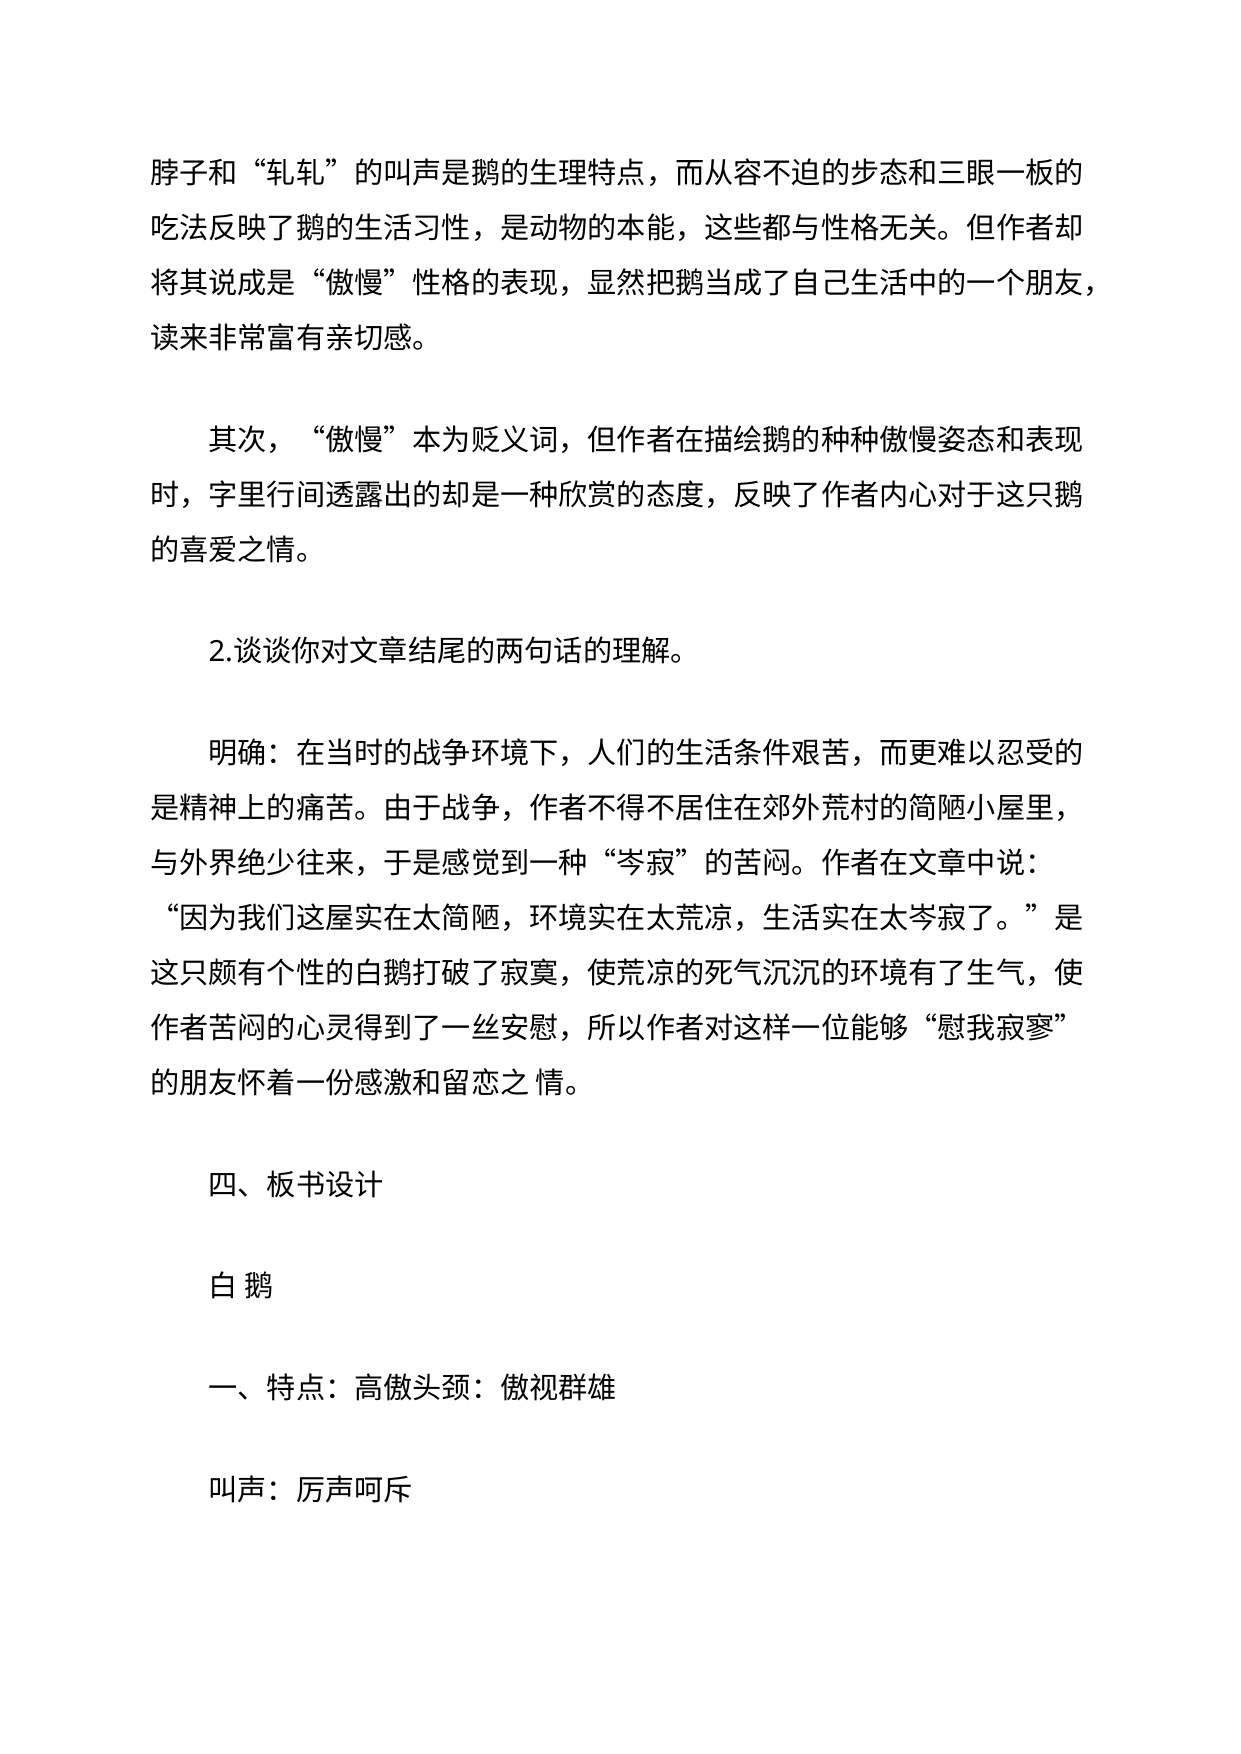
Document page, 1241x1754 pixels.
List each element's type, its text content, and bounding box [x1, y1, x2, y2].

text 叫声：厉声呵斥 [150, 1466, 1090, 1509]
text 白 鹅 [150, 1263, 1090, 1305]
text 2.谈谈你对文章结尾的两句话的理解。 [150, 628, 1090, 670]
text 明确：在当时的战争环境下，人们的生活条件艰苦，而更难以忍受的是精神上的痛苦。由于战争，作者不得不居住在郊外荒村的简陋小屋里，与外界绝少往来，于是感觉到一种“岑寂”的苦闷。作者在文章中说：“因为我们这屋实在太简陋，环境实在太荒凉，生活实在太岑寂了。”是这只颇有个性的白鹅打破了寂寞，使荒凉的死气沉沉的环境有了生气，使作者苦闷的心灵得到了一丝安慰，所以作者对这样一位能够“慰我寂寥”的朋友怀着一份感激和留恋之 情。 [150, 730, 1090, 1102]
text 其次，“傲慢”本为贬义词，但作者在描绘鹅的种种傲慢姿态和表现时，字里行间透露出的却是一种欣赏的态度，反映了作者内心对于这只鹅的喜爱之情。 [150, 416, 1090, 568]
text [150, 150, 1090, 357]
text 一、特点：高傲头颈：傲视群雄 [150, 1365, 1090, 1407]
text 四、板书设计 [150, 1161, 1090, 1203]
